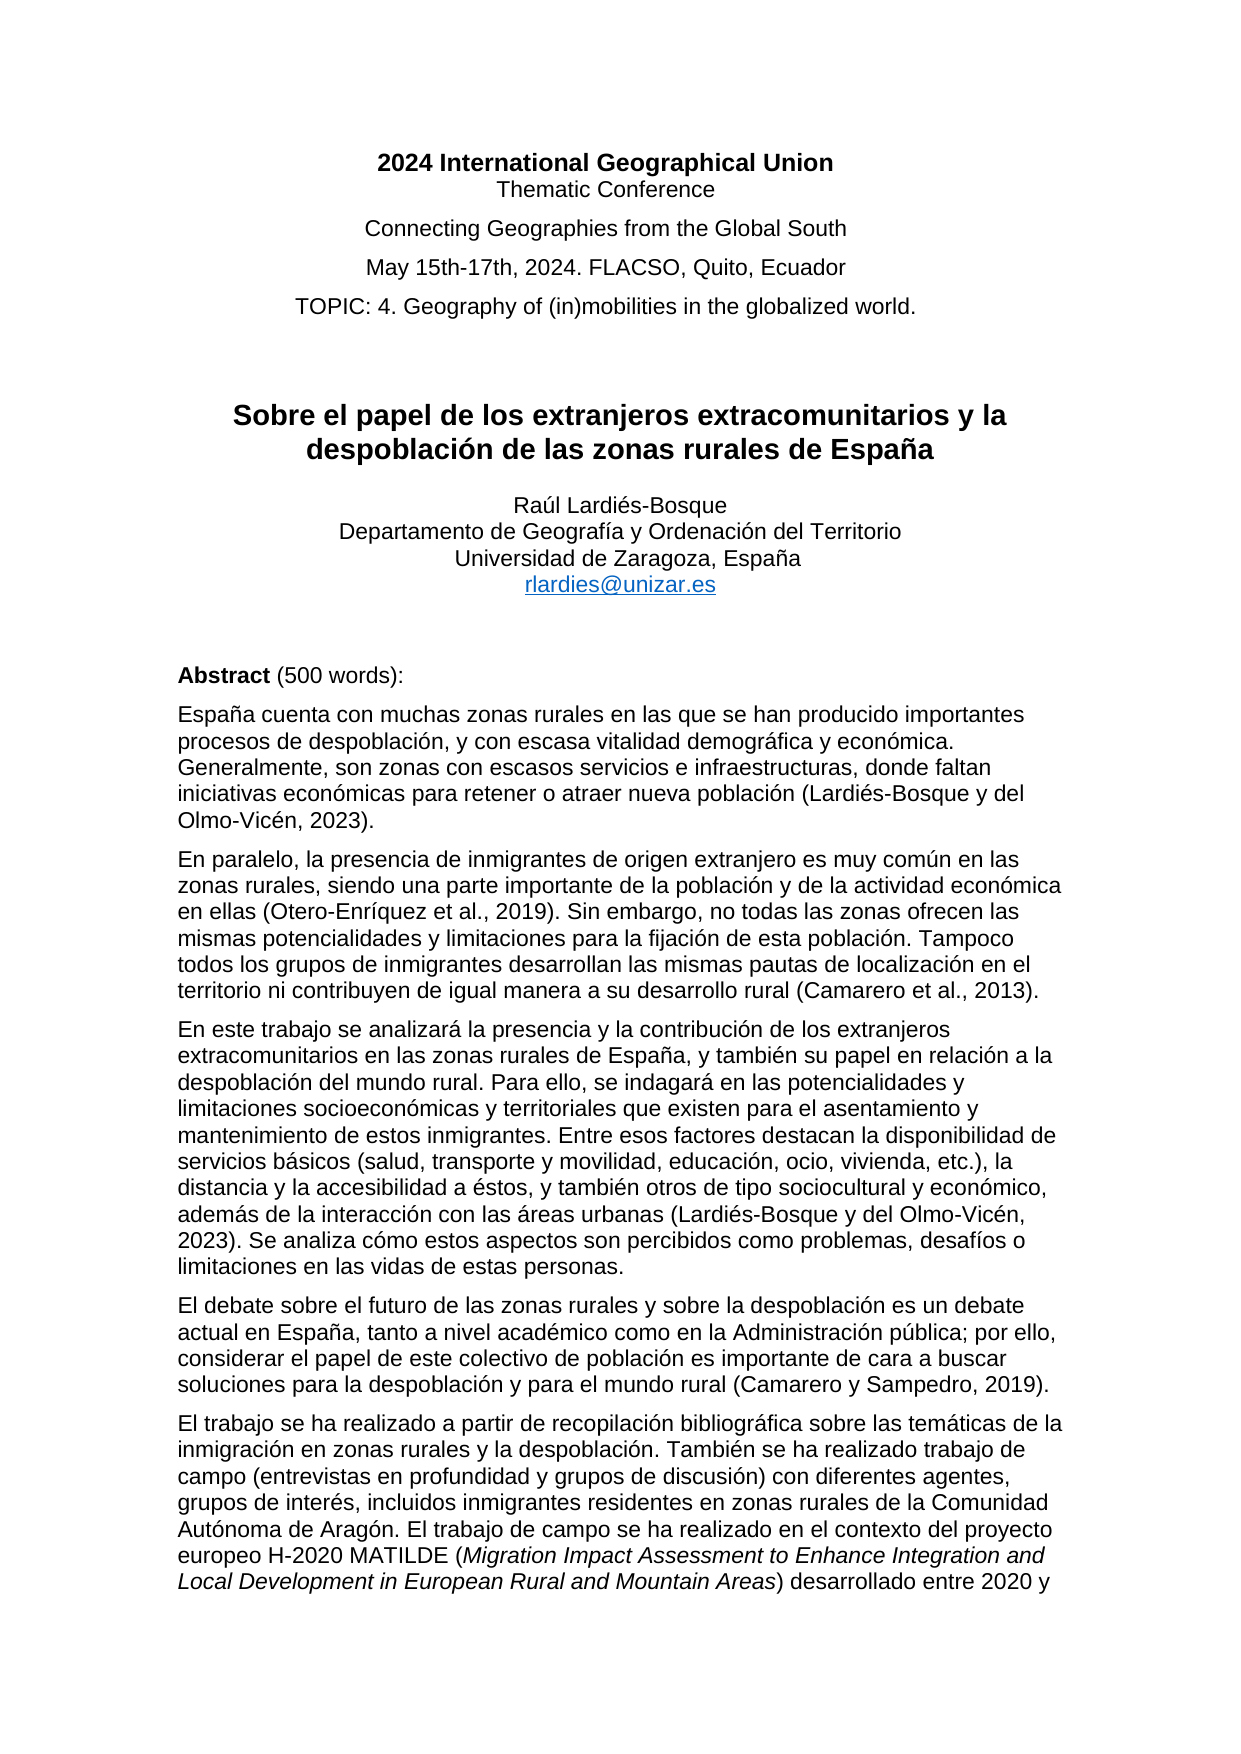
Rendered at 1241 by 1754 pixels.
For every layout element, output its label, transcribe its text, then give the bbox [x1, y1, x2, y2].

text Thematic Conference [177, 176, 1034, 203]
text Sobre el papel de los extranjeros extracomunitarios y la despoblación de las zonas rurales de España [177, 398, 1063, 465]
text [177, 1410, 1063, 1594]
text 2024 International Geographical Union [177, 148, 1034, 176]
text Raúl Lardiés-Bosque [177, 492, 1063, 518]
text El debate sobre el futuro de las zonas rurales y sobre la despoblación es un debate actual en España, tanto a nivel académico como en la Administración pública; por ello, considerar el papel de este colectivo de población es importante de cara a buscar soluciones para la despoblación y para el mundo rural (Camarero y Sampedro, 2019). [177, 1292, 1063, 1398]
text España cuenta con muchas zonas rurales en las que se han producido importantes procesos de despoblación, y con escasa vitalidad demográfica y económica. Generalmente, son zonas con escasos servicios e infraestructuras, donde faltan iniciativas económicas para retener o atraer nueva población (Lardiés-Bosque y del Olmo-Vicén, 2023). [177, 701, 1063, 833]
text Abstract (500 words): [177, 662, 1063, 689]
text Connecting Geographies from the Global South [177, 215, 1034, 242]
text rlardies@unizar.es [177, 571, 1063, 597]
text TOPIC: 4. Geography of (in)mobilities in the globalized world. [177, 293, 1034, 319]
text En este trabajo se analizará la presencia y la contribución de los extranjeros extracomunitarios en las zonas rurales de España, y también su papel en relación a la despoblación del mundo rural. Para ello, se indagará en las potencialidades y limitaciones socioeconómicas y territoriales que existen para el asentamiento y mantenimiento de estos inmigrantes. Entre esos factores destacan la disponibilidad de servicios básicos (salud, transporte y movilidad, educación, ocio, vivienda, etc.), la distancia y la accesibilidad a éstos, y también otros de tipo sociocultural y económico, además de la interacción con las áreas urbanas (Lardiés-Bosque y del Olmo-Vicén, 2023). Se analiza cómo estos aspectos son percibidos como problemas, desafíos o limitaciones en las vidas de estas personas. [177, 1016, 1063, 1280]
text Departamento de Geografía y Ordenación del Territorio [177, 518, 1063, 544]
text May 15th-17th, 2024. FLACSO, Quito, Ecuador [177, 254, 1034, 280]
list Universidad de Zaragoza, España [192, 544, 1063, 571]
text En paralelo, la presencia de inmigrantes de origen extranjero es muy común en las zonas rurales, siendo una parte importante de la población y de la actividad económica en ellas (Otero-Enríquez et al., 2019). Sin embargo, no todas las zonas ofrecen las mismas potencialidades y limitaciones para la fijación de esta población. Tampoco todos los grupos de inmigrantes desarrollan las mismas pautas de localización en el territorio ni contribuyen de igual manera a su desarrollo rural (Camarero et al., 2013). [177, 846, 1063, 1004]
